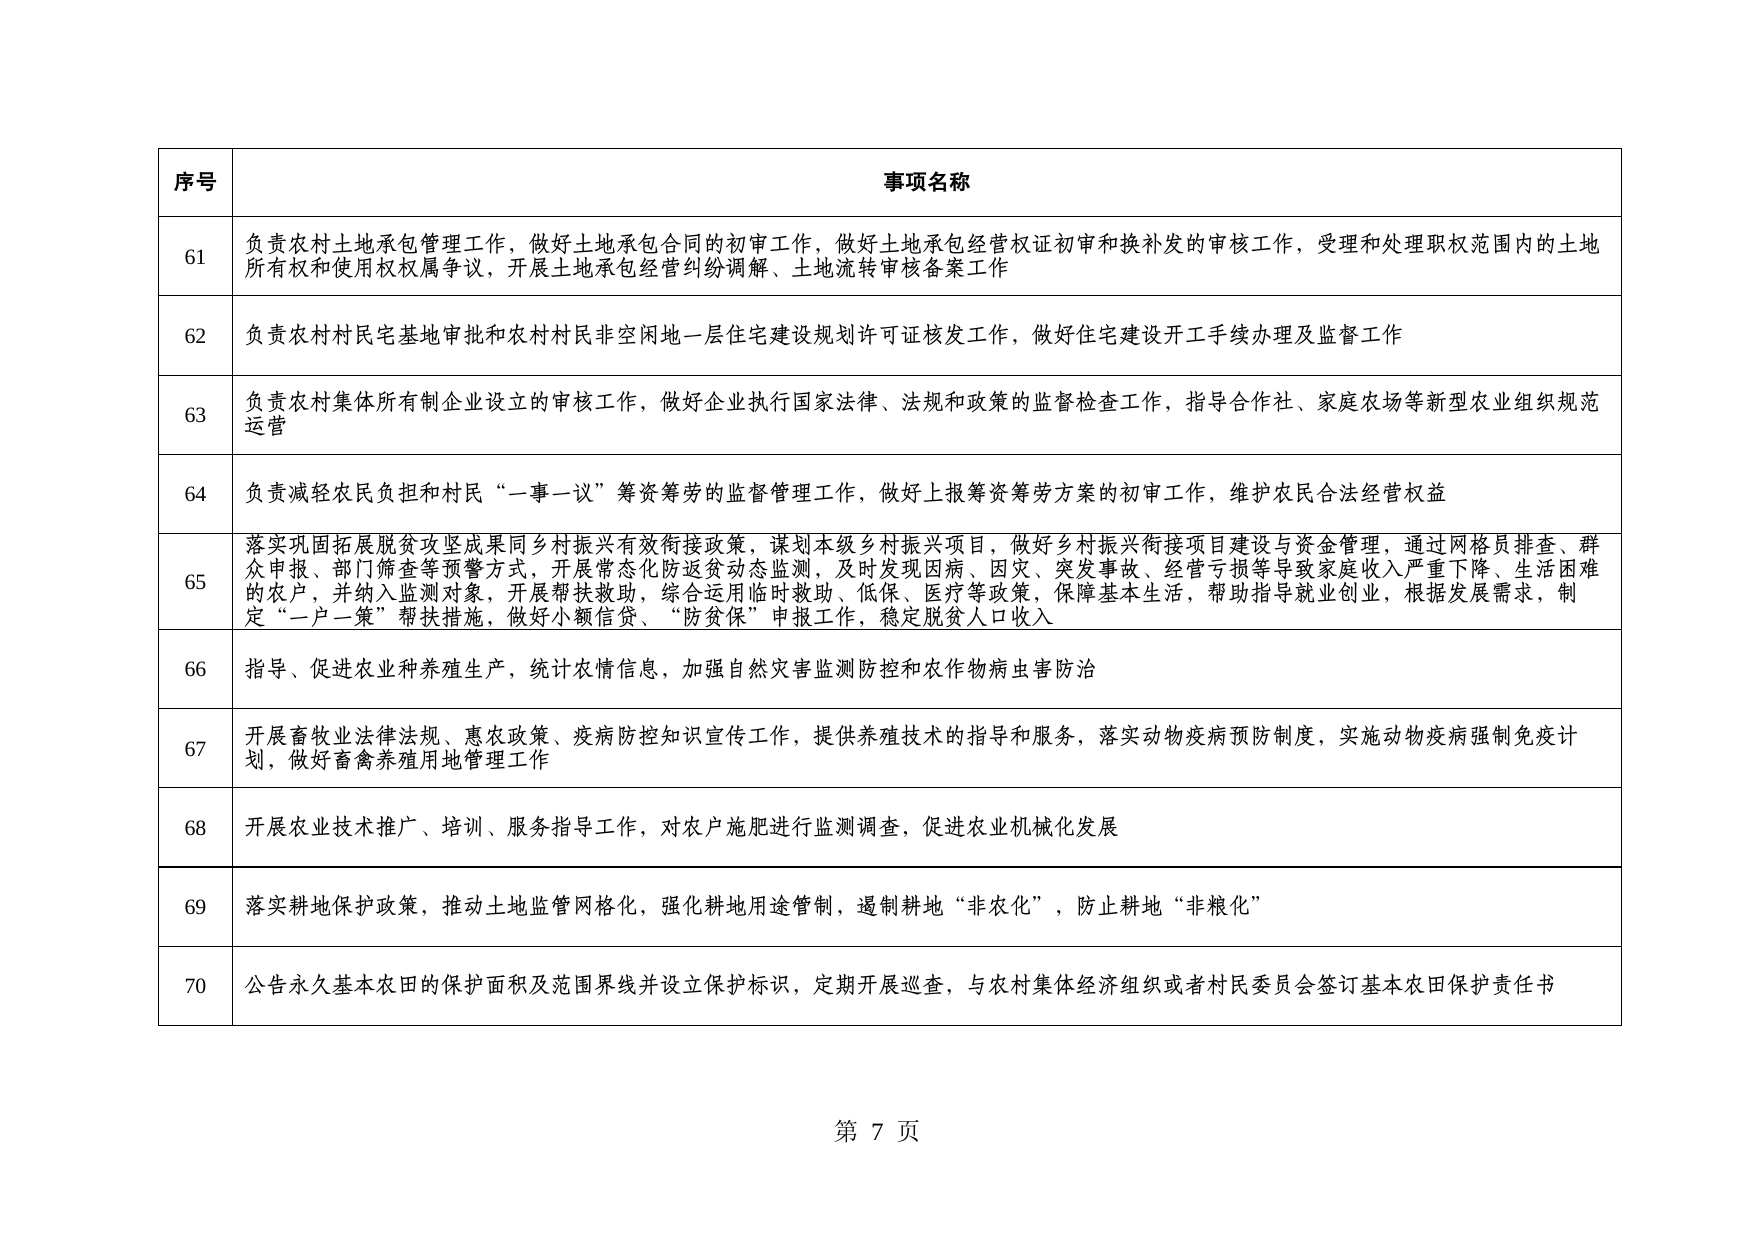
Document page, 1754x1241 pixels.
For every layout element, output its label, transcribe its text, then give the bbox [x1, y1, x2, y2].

table_cell 62 [159, 296, 232, 374]
table_cell 开展农业技术推广、培训、服务指导工作，对农户施肥进行监测调查，促进农业机械化发展 [233, 788, 1621, 866]
table_cell 67 [159, 709, 232, 787]
table_cell 68 [159, 788, 232, 866]
table_cell 落实巩固拓展脱贫攻坚成果同乡村振兴有效衔接政策，谋划本级乡村振兴项目，做好乡村振兴衔接项目建设与资金管理，通过网格员排查、群众申报、部门筛查等预警方式，开展常态化防返贫动态监测，及时发现因病、因灾、突发事故、经营亏损等导致家庭收入严重下降、生活困难的农户，并纳入监测对象，开展帮扶救助，综合运用临时救助、低保、医疗等政策，保障基本生活，帮助指导就业创业，根据发展需求，制定“一户一策”帮扶措施，做好小额信贷、“防贫保”申报工作，稳定脱贫人口收入 [233, 534, 1621, 629]
table_header 序号 [159, 149, 232, 216]
table_cell 64 [159, 455, 232, 533]
table_cell 65 [159, 534, 232, 629]
table_cell 70 [159, 947, 232, 1025]
table_cell 开展畜牧业法律法规、惠农政策、疫病防控知识宣传工作，提供养殖技术的指导和服务，落实动物疫病预防制度，实施动物疫病强制免疫计划，做好畜禽养殖用地管理工作 [233, 709, 1621, 787]
table_cell 负责农村村民宅基地审批和农村村民非空闲地一层住宅建设规划许可证核发工作，做好住宅建设开工手续办理及监督工作 [233, 296, 1621, 374]
table_header 事项名称 [233, 149, 1621, 216]
table_cell 61 [159, 217, 232, 295]
table_cell 负责农村集体所有制企业设立的审核工作，做好企业执行国家法律、法规和政策的监督检查工作，指导合作社、家庭农场等新型农业组织规范运营 [233, 376, 1621, 454]
table_cell 66 [159, 630, 232, 708]
table_cell 负责农村土地承包管理工作，做好土地承包合同的初审工作，做好土地承包经营权证初审和换补发的审核工作，受理和处理职权范围内的土地所有权和使用权权属争议，开展土地承包经营纠纷调解、土地流转审核备案工作 [233, 217, 1621, 295]
table_cell 落实耕地保护政策，推动土地监管网格化，强化耕地用途管制，遏制耕地“非农化”，防止耕地“非粮化” [233, 868, 1621, 946]
table_cell 公告永久基本农田的保护面积及范围界线并设立保护标识，定期开展巡查，与农村集体经济组织或者村民委员会签订基本农田保护责任书 [233, 947, 1621, 1025]
table_cell 63 [159, 376, 232, 454]
table_cell 负责减轻农民负担和村民“一事一议”筹资筹劳的监督管理工作，做好上报筹资筹劳方案的初审工作，维护农民合法经营权益 [233, 455, 1621, 533]
table_cell 指导、促进农业种养殖生产，统计农情信息，加强自然灾害监测防控和农作物病虫害防治 [233, 630, 1621, 708]
table_cell 69 [159, 868, 232, 946]
